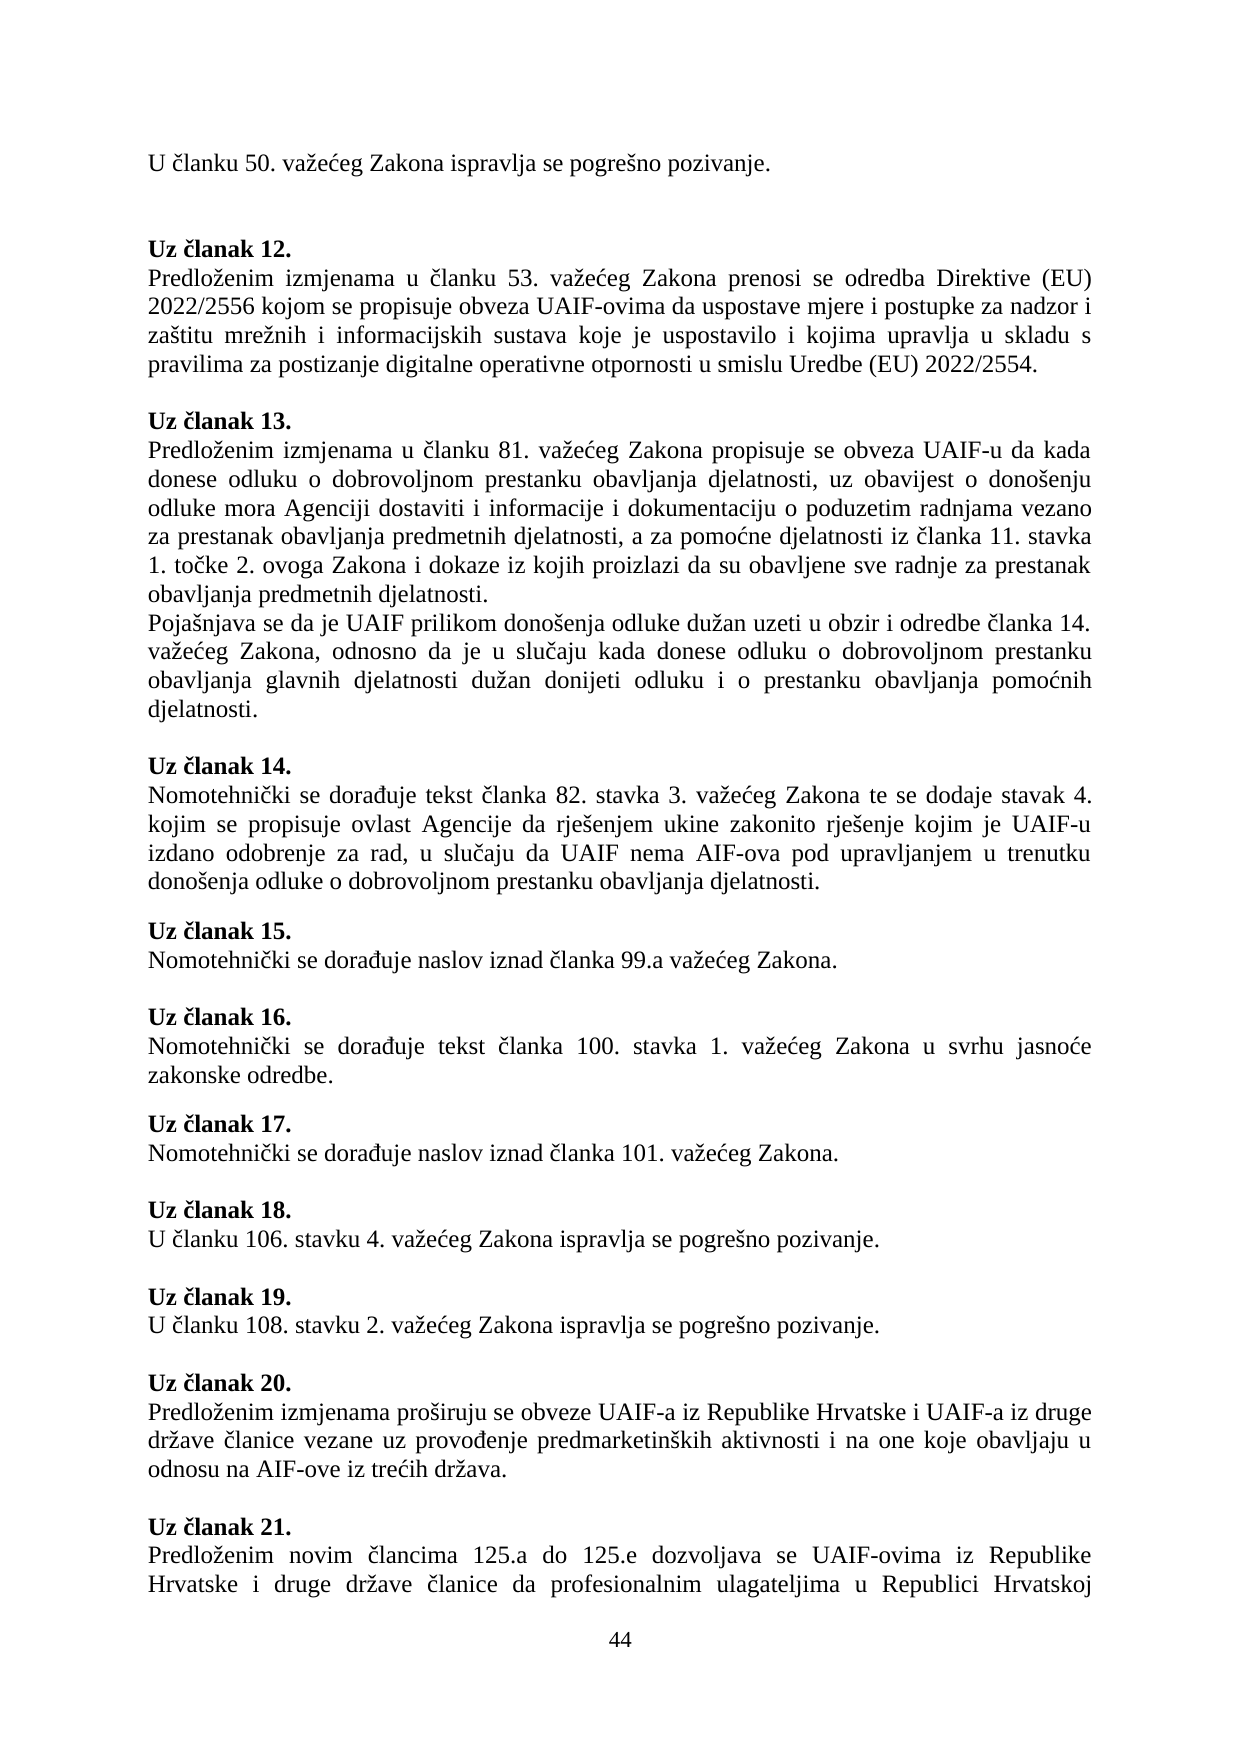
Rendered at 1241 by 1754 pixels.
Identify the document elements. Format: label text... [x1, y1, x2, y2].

text Uz članak 18. [148, 1196, 1093, 1224]
text Uz članak 14. [148, 751, 1093, 780]
text Nomotehnički se dorađuje naslov iznad članka 101. važećeg Zakona. [148, 1138, 1093, 1167]
text U članku 108. stavku 2. važećeg Zakona ispravlja se pogrešno pozivanje. [148, 1311, 1093, 1339]
text Predloženim izmjenama u članku 81. važećeg Zakona propisuje se obveza UAIF-u da kada donese odluku o dobrovoljnom prestanku obavljanja djelatnosti, uz obavijest o donošenju odluke mora Agenciji dostaviti i informacije i dokumentaciju o poduzetim radnjama vezano za prestanak obavljanja predmetnih djelatnosti, a za pomoćne djelatnosti iz članka 11. stavka 1. točke 2. ovoga Zakona i dokaze iz kojih proizlazi da su obavljene sve radnje za prestanak obavljanja predmetnih djelatnosti. [148, 435, 1093, 608]
text Pojašnjava se da je UAIF prilikom donošenja odluke dužan uzeti u obzir i odredbe članka 14. važećeg Zakona, odnosno da je u slučaju kada donese odluku o dobrovoljnom prestanku obavljanja glavnih djelatnosti dužan donijeti odluku i o prestanku obavljanja pomoćnih djelatnosti. [148, 608, 1093, 723]
text Predloženim izmjenama proširuju se obveze UAIF-a iz Republike Hrvatske i UAIF-a iz druge države članice vezane uz provođenje predmarketinških aktivnosti i na one koje obavljaju u odnosu na AIF-ove iz trećih država. [148, 1397, 1093, 1483]
text Uz članak 20. [148, 1368, 1093, 1397]
text Nomotehnički se dorađuje naslov iznad članka 99.a važećeg Zakona. [148, 945, 1093, 973]
text Uz članak 17. [148, 1109, 1093, 1138]
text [148, 1541, 1093, 1598]
text Uz članak 19. [148, 1282, 1093, 1311]
text Nomotehnički se dorađuje tekst članka 82. stavka 3. važećeg Zakona te se dodaje stavak 4. kojim se propisuje ovlast Agencije da rješenjem ukine zakonito rješenje kojim je UAIF-u izdano odobrenje za rad, u slučaju da UAIF nema AIF-ova pod upravljanjem u trenutku donošenja odluke o dobrovoljnom prestanku obavljanja djelatnosti. [148, 780, 1093, 895]
text Uz članak 13. [148, 406, 1093, 435]
text Uz članak 16. [148, 1002, 1093, 1031]
text U članku 106. stavku 4. važećeg Zakona ispravlja se pogrešno pozivanje. [148, 1224, 1093, 1253]
text Uz članak 21. [148, 1512, 1093, 1541]
text Uz članak 15. [148, 916, 1093, 945]
text Nomotehnički se dorađuje tekst članka 100. stavka 1. važećeg Zakona u svrhu jasnoće zakonske odredbe. [148, 1031, 1093, 1088]
text Uz članak 12. [148, 234, 1093, 263]
text Predloženim izmjenama u članku 53. važećeg Zakona prenosi se odredba Direktive (EU) 2022/2556 kojom se propisuje obveza UAIF-ovima da uspostave mjere i postupke za nadzor i zaštitu mrežnih i informacijskih sustava koje je uspostavilo i kojima upravlja u skladu s pravilima za postizanje digitalne operativne otpornosti u smislu Uredbe (EU) 2022/2554. [148, 263, 1093, 378]
text U članku 50. važećeg Zakona ispravlja se pogrešno pozivanje. [148, 148, 1093, 176]
